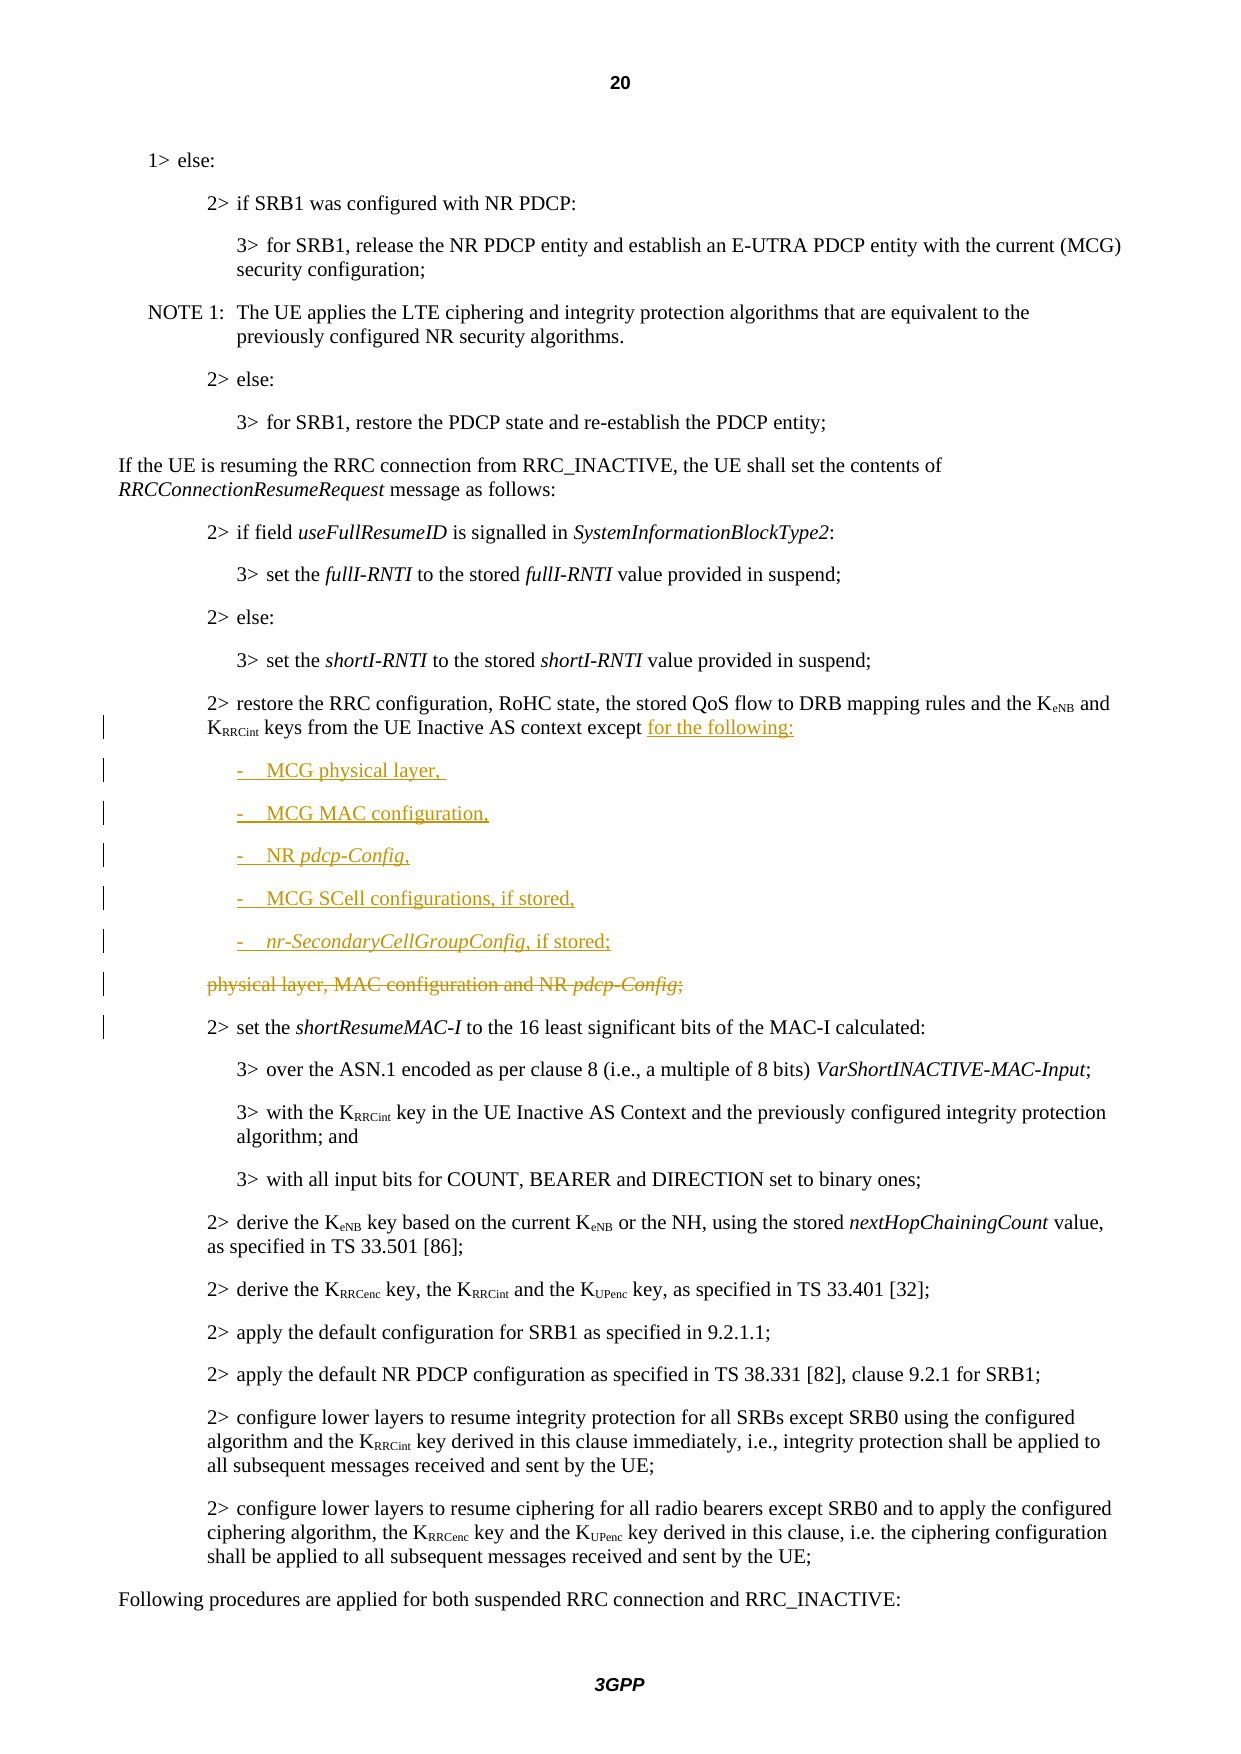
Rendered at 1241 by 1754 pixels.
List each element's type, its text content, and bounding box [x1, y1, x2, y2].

text Following procedures are applied for both suspended RRC connection and RRC_INACTIVE: [118, 1587, 1122, 1611]
text 2> configure lower layers to resume integrity protection for all SRBs except SRB0 using the configured algorithm and the KRRCint key derived in this clause immediately, i.e., integrity protection shall be applied to all subsequent messages received and sent by the UE; [207, 1405, 1122, 1477]
text 3> with all input bits for COUNT, BEARER and DIRECTION set to binary ones; [236, 1167, 1122, 1191]
text 2> if SRB1 was configured with NR PDCP: [207, 191, 1122, 214]
text 3> with the KRRCint key in the UE Inactive AS Context and the previously configured integrity protection algorithm; and [236, 1100, 1122, 1148]
text 2> apply the default configuration for SRB1 as specified in 9.2.1.1; [207, 1319, 1122, 1344]
text 3> set the shortI-RNTI to the stored shortI-RNTI value provided in suspend; [236, 648, 1122, 672]
text 2> apply the default NR PDCP configuration as specified in TS 38.331 [82], clause 9.2.1 for SRB1; [207, 1362, 1122, 1386]
text 2> else: [207, 605, 1122, 629]
text 2> if field useFullResumeID is signalled in SystemInformationBlockType2: [207, 519, 1122, 544]
text 2> restore the RRC configuration, RoHC state, the stored QoS flow to DRB mapping rules and the KeNB and KRRCint keys from the UE Inactive AS context except [207, 691, 1122, 739]
text NOTE 1: The UE applies the LTE ciphering and integrity protection algorithms that are equivalent to the previously configured NR security algorithms. [148, 300, 1122, 348]
text 3> set the fullI-RNTI to the stored fullI-RNTI value provided in suspend; [236, 562, 1122, 586]
text 1> else: [148, 148, 1122, 172]
text 2> configure lower layers to resume ciphering for all radio bearers except SRB0 and to apply the configured ciphering algorithm, the KRRCenc key and the KUPenc key derived in this clause, i.e. the ciphering configuration shall be applied to all subsequent messages received and sent by the UE; [207, 1496, 1122, 1568]
text 3> for SRB1, release the NR PDCP entity and establish an E-UTRA PDCP entity with the current (MCG) security configuration; [236, 233, 1122, 281]
text If the UE is resuming the RRC connection from RRC_INACTIVE, the UE shall set the contents of RRCConnectionResumeRequest message as follows: [118, 453, 1122, 501]
text 3> over the ASN.1 encoded as per clause 8 (i.e., a multiple of 8 bits) VarShortINACTIVE-MAC-Input; [236, 1057, 1122, 1081]
text 3> for SRB1, restore the PDCP state and re-establish the PDCP entity; [236, 410, 1122, 434]
text 2> set the shortResumeMAC-I to the 16 least significant bits of the MAC-I calculated: [207, 1014, 1122, 1039]
text 2> derive the KeNB key based on the current KeNB or the NH, using the stored nextHopChainingCount value, as specified in TS 33.501 [86]; [207, 1210, 1122, 1258]
text 2> else: [207, 367, 1122, 391]
text 2> derive the KRRCenc key, the KRRCint and the KUPenc key, as specified in TS 33.401 [32]; [207, 1277, 1122, 1301]
